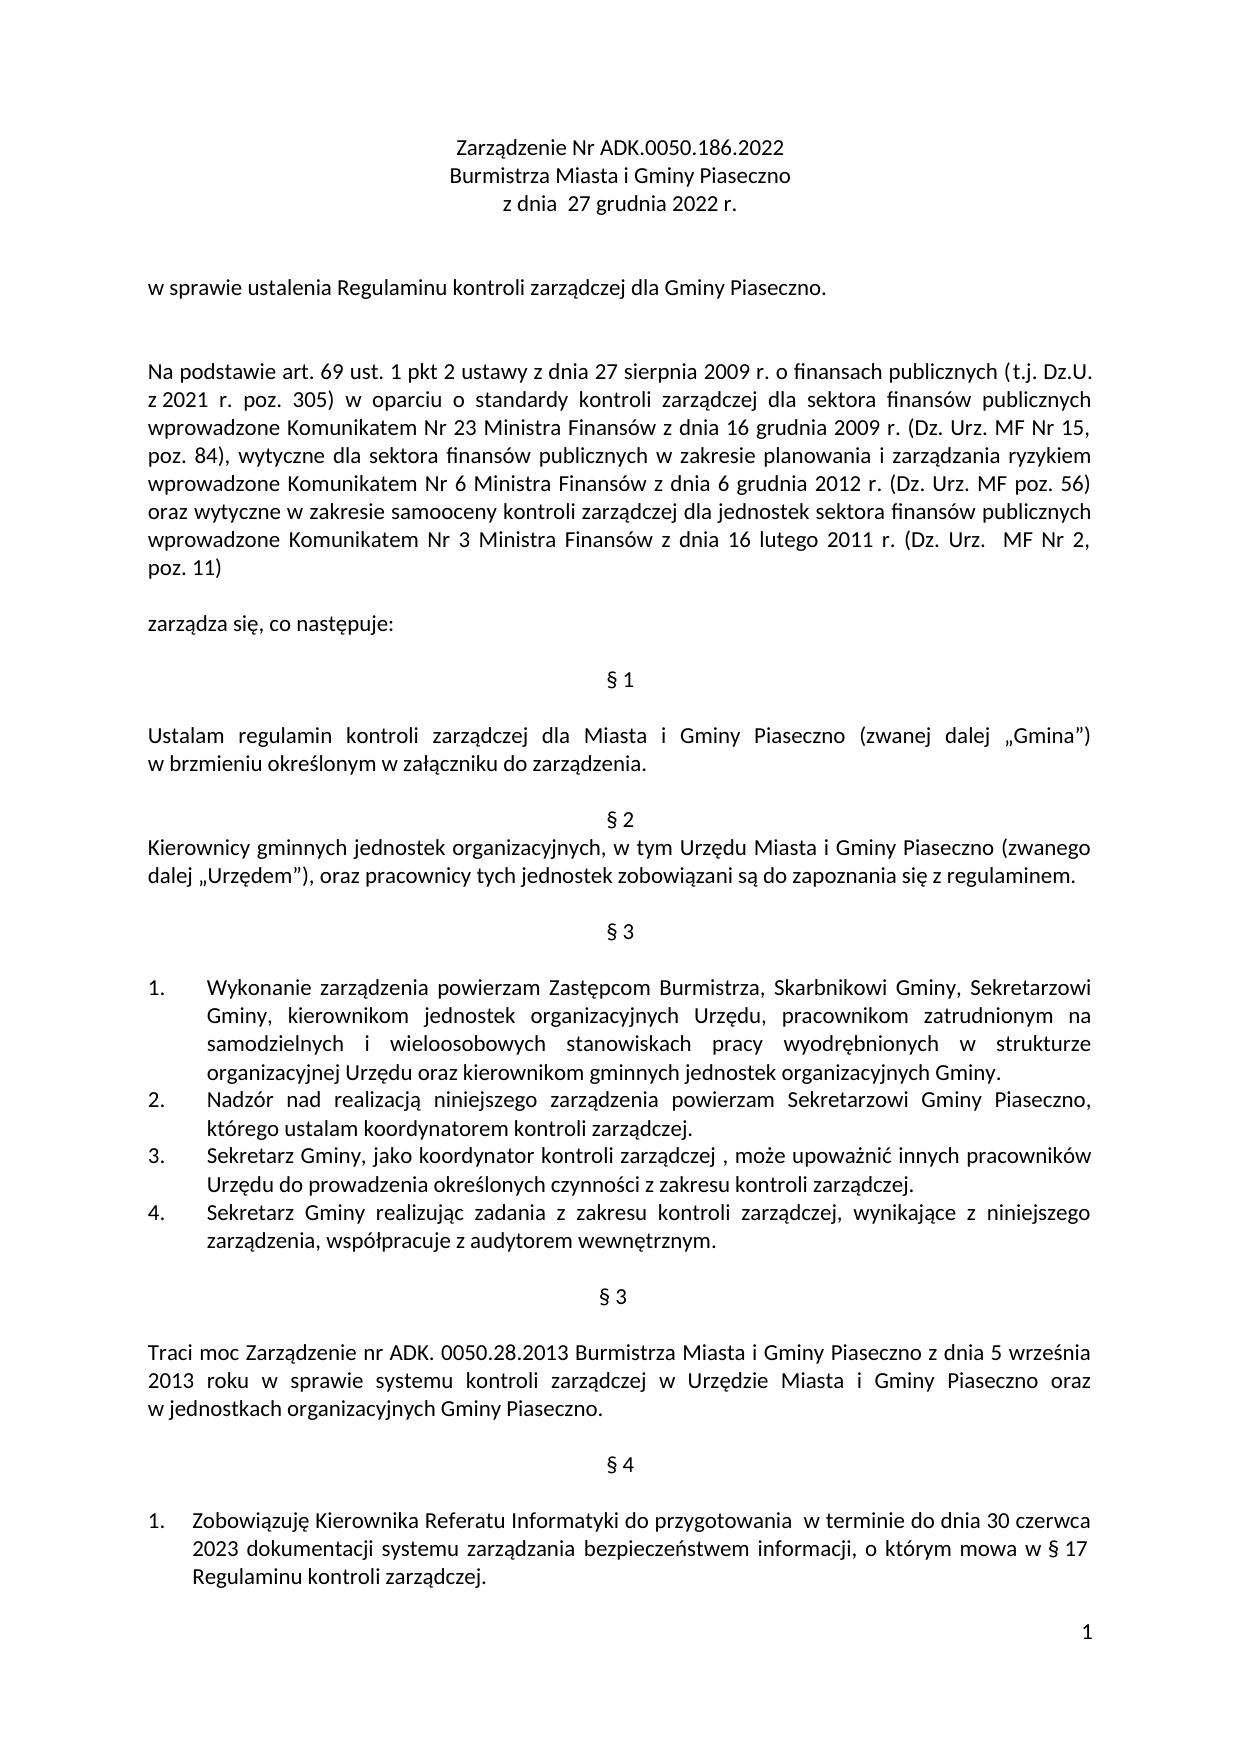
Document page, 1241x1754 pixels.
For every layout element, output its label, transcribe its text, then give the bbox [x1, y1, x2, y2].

text Na podstawie art. 69 ust. 1 pkt 2 ustawy z dnia 27 sierpnia 2009 r. o finansach publicznych (t.j. Dz.U. z 2021 r. poz. 305) w oparciu o standardy kontroli zarządczej dla sektora finansów publicznych wprowadzone Komunikatem Nr 23 Ministra Finansów z dnia 16 grudnia 2009 r. (Dz. Urz. MF Nr 15, poz. 84), wytyczne dla sektora finansów publicznych w zakresie planowania i zarządzania ryzykiem wprowadzone Komunikatem Nr 6 Ministra Finansów z dnia 6 grudnia 2012 r. (Dz. Urz. MF poz. 56) oraz wytyczne w zakresie samooceny kontroli zarządczej dla jednostek sektora finansów publicznych wprowadzone Komunikatem Nr 3 Ministra Finansów z dnia 16 lutego 2011 r. (Dz. Urz. MF Nr 2, poz. 11) [148, 329, 1093, 581]
list Zobowiązuję Kierownika Referatu Informatyki do przygotowania w terminie do dnia 30 czerwca 2023 dokumentacji systemu zarządzania bezpieczeństwem informacji, o którym mowa w § 17 Regulaminu kontroli zarządczej. [148, 1506, 1093, 1590]
text w sprawie ustalenia Regulaminu kontroli zarządczej dla Gminy Piaseczno. [148, 245, 1093, 301]
text § 2 [148, 777, 1093, 833]
list Nadzór nad realizacją niniejszego zarządzenia powierzam Sekretarzowi Gminy Piaseczno, którego ustalam koordynatorem kontroli zarządczej. [148, 1086, 1093, 1142]
text § 4 [148, 1422, 1093, 1478]
list Sekretarz Gminy, jako koordynator kontroli zarządczej , może upoważnić innych pracowników Urzędu do prowadzenia określonych czynności z zakresu kontroli zarządczej. [148, 1142, 1093, 1198]
list Sekretarz Gminy realizując zadania z zakresu kontroli zarządczej, wynikające z niniejszego zarządzenia, współpracuje z audytorem wewnętrznym. [148, 1198, 1093, 1254]
text Traci moc Zarządzenie nr ADK. 0050.28.2013 Burmistrza Miasta i Gminy Piaseczno z dnia 5 września 2013 roku w sprawie systemu kontroli zarządczej w Urzędzie Miasta i Gminy Piaseczno oraz w jednostkach organizacyjnych Gminy Piaseczno. [148, 1338, 1093, 1422]
list Wykonanie zarządzenia powierzam Zastępcom Burmistrza, Skarbnikowi Gminy, Sekretarzowi Gminy, kierownikom jednostek organizacyjnych Urzędu, pracownikom zatrudnionym na samodzielnych i wieloosobowych stanowiskach pracy wyodrębnionych w strukturze organizacyjnej Urzędu oraz kierownikom gminnych jednostek organizacyjnych Gminy. [148, 973, 1093, 1086]
text Ustalam regulamin kontroli zarządczej dla Miasta i Gminy Piaseczno (zwanej dalej „Gmina”) w brzmieniu określonym w załączniku do zarządzenia. [148, 693, 1093, 777]
text Zarządzenie Nr ADK.0050.186.2022 [148, 133, 1093, 161]
text § 3 [148, 917, 1093, 946]
text Kierownicy gminnych jednostek organizacyjnych, w tym Urzędu Miasta i Gminy Piaseczno (zwanego dalej „Urzędem”), oraz pracownicy tych jednostek zobowiązani są do zapoznania się z regulaminem. [148, 833, 1093, 889]
text § 1 [148, 637, 1093, 693]
text Burmistrza Miasta i Gminy Piaseczno z dnia 27 grudnia 2022 r. [148, 161, 1093, 217]
text zarządza się, co następuje: [148, 609, 1093, 637]
list § 3 [133, 1254, 1093, 1310]
